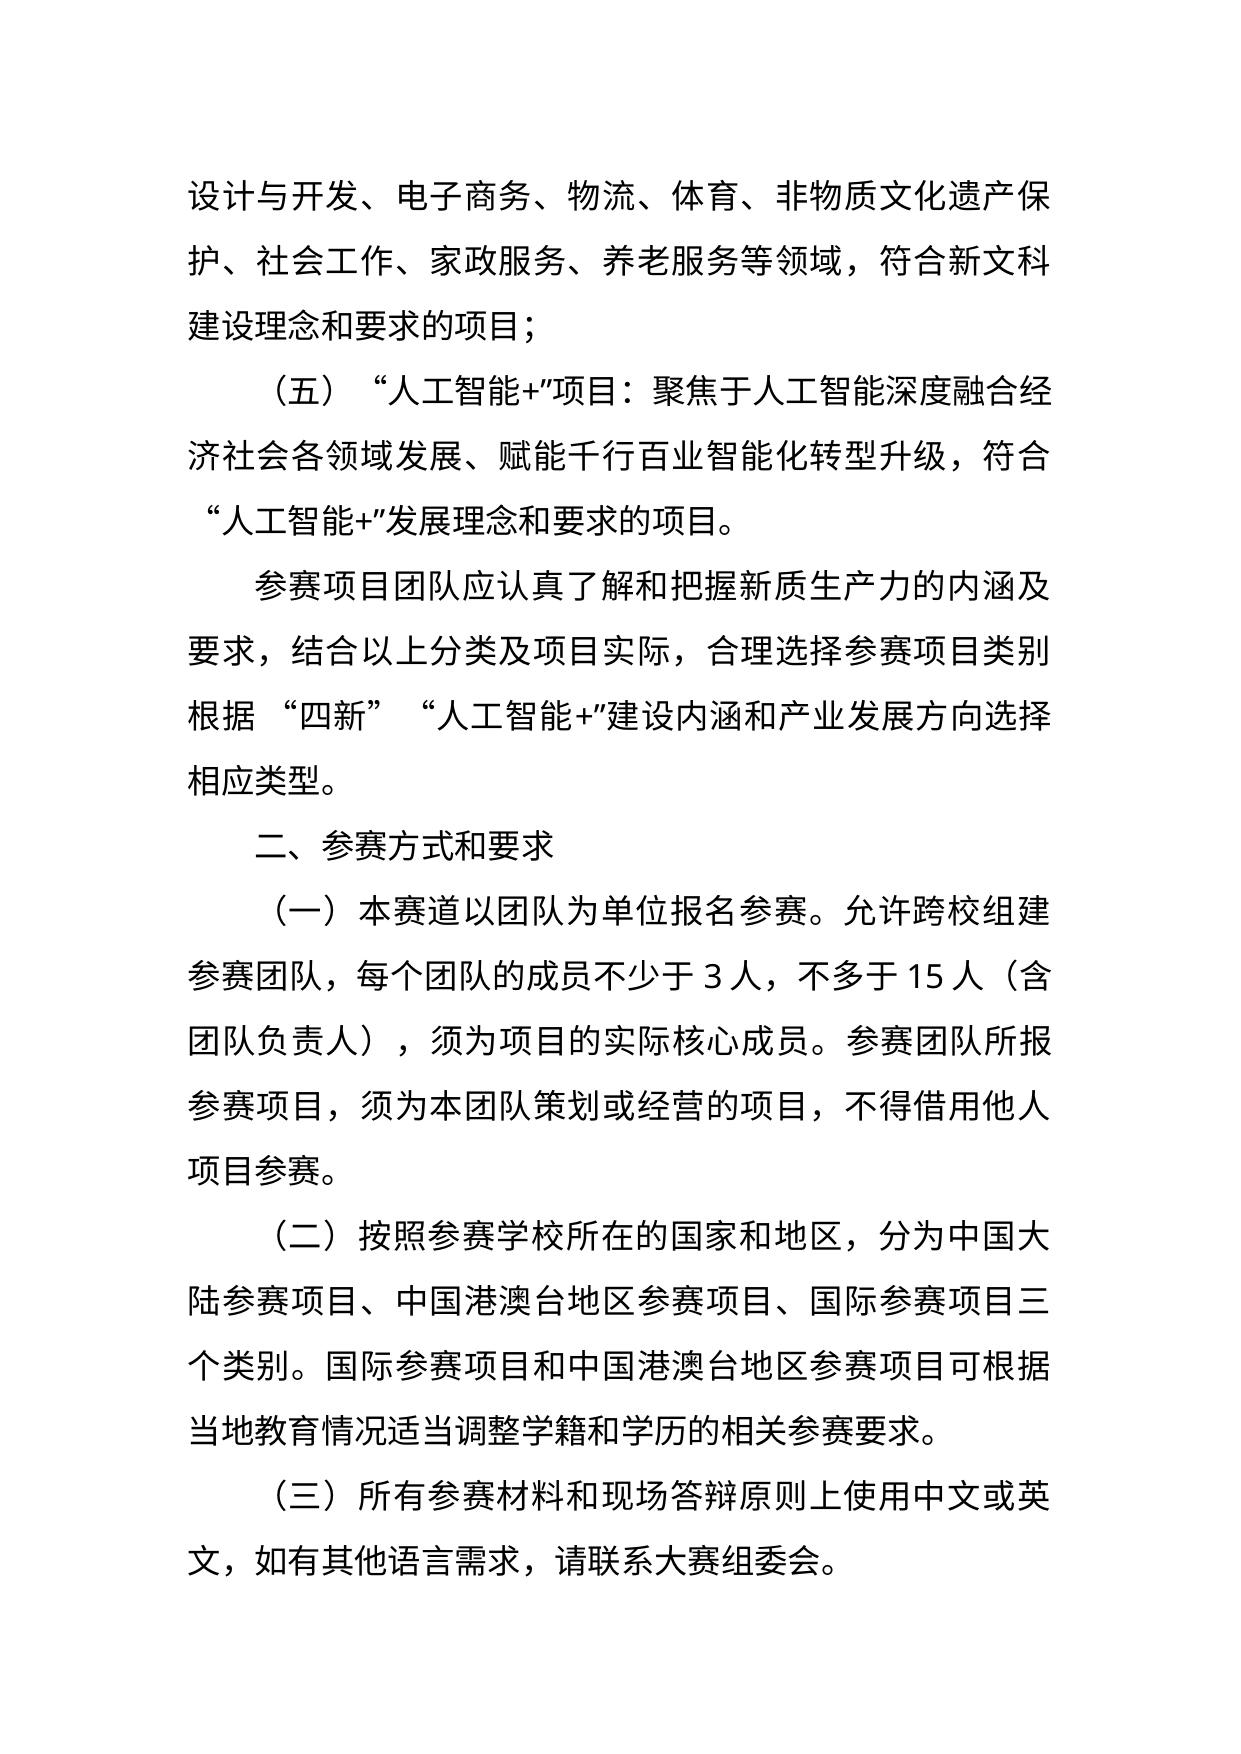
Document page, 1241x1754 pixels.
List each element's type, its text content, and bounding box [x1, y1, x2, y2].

text （一）本赛道以团队为单位报名参赛。允许跨校组建参赛团队，每个团队的成员不少于3人，不多于15人（含团队负责人），须为项目的实际核心成员。参赛团队所报参赛项目，须为本团队策划或经营的项目，不得借用他人项目参赛。 [187, 877, 1053, 1202]
text 参赛项目团队应认真了解和把握新质生产力的内涵及要求，结合以上分类及项目实际，合理选择参赛项目类别，根据 “四新”“人工智能+”建设内涵和产业发展方向选择相应类型。 [187, 552, 1053, 812]
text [187, 162, 1053, 357]
text （三）所有参赛材料和现场答辩原则上使用中文或英文，如有其他语言需求，请联系大赛组委会。 [187, 1462, 1053, 1592]
text 二、参赛方式和要求 [187, 812, 1053, 877]
text （五）“人工智能+”项目：聚焦于人工智能深度融合经济社会各领域发展、赋能千行百业智能化转型升级，符合“人工智能+”发展理念和要求的项目。 [187, 357, 1053, 552]
text （二）按照参赛学校所在的国家和地区，分为中国大陆参赛项目、中国港澳台地区参赛项目、国际参赛项目三个类别。国际参赛项目和中国港澳台地区参赛项目可根据当地教育情况适当调整学籍和学历的相关参赛要求。 [187, 1202, 1053, 1462]
